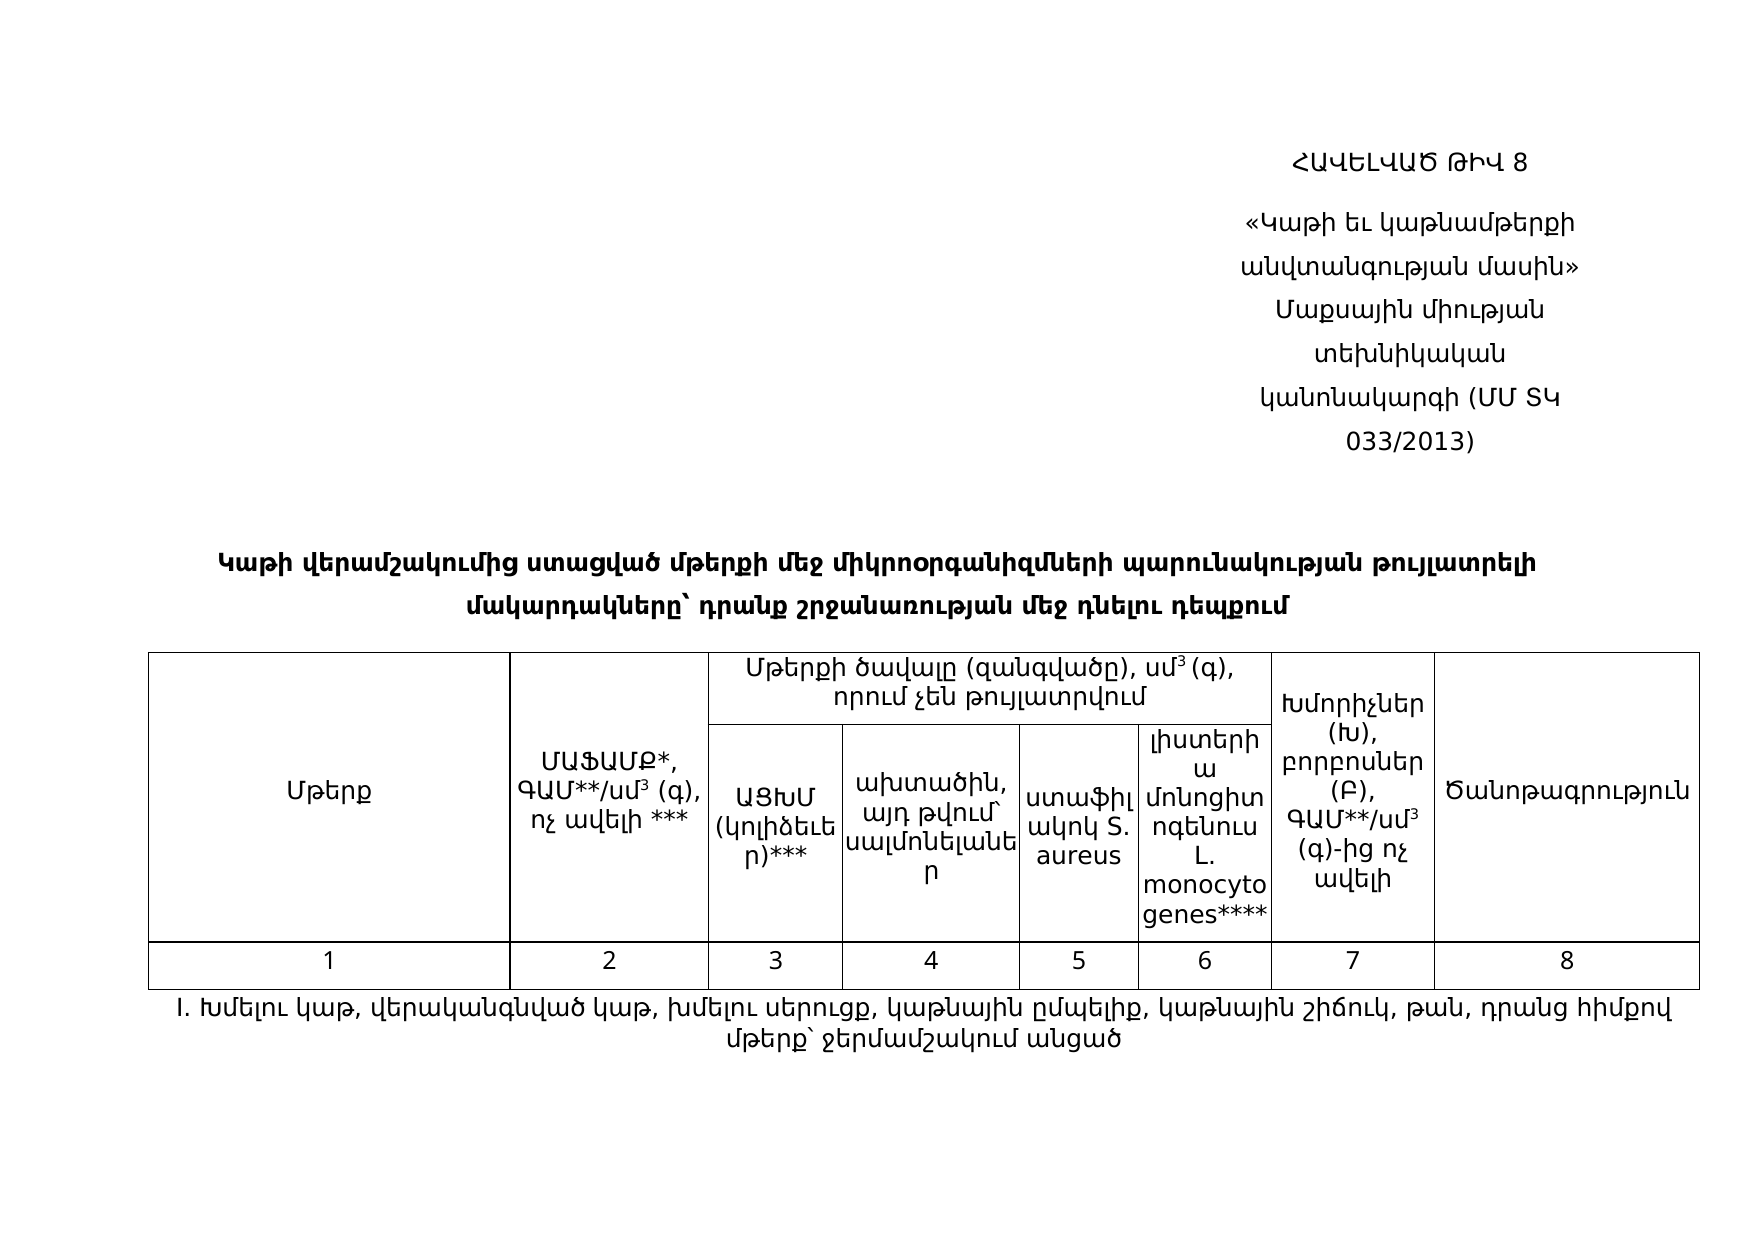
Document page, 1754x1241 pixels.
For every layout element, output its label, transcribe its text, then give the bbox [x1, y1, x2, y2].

table_cell ստաֆիլակոկ S. aureus [1020, 725, 1138, 941]
table_cell 2 [511, 943, 708, 989]
table_cell 6 [1139, 943, 1271, 989]
table_header ՄԱՖԱՄՔ*, ԳԱՄ**/սմ3 (գ), ոչ ավելի *** [511, 653, 708, 941]
table_header Ծանոթագրություն [1435, 653, 1699, 941]
table_cell ԱՑԽՄ (կոլիձեւեր)*** [709, 725, 842, 941]
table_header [1272, 653, 1434, 941]
text «Կաթի եւ կաթնամթերքի անվտանգության մասին» Մաքսային միության տեխնիկական կանոնակարգի (ՄՄ ՏԿ 033/2013) [1211, 208, 1609, 456]
table_cell 1 [149, 943, 509, 989]
table_cell 7 [1272, 943, 1434, 989]
table_cell 3 [709, 943, 842, 989]
table_header Մթերք [149, 653, 509, 941]
table_header Մթերքի ծավալը (զանգվածը), սմ3 (գ), որում չեն թույլատրվում [709, 653, 1271, 724]
table_cell ախտածին, այդ թվում՝ սալմոնելաներ [843, 725, 1019, 941]
table_cell I. Խմելու կաթ, վերականգնված կաթ, խմելու սերուցք, կաթնային ըմպելիք, կաթնային շիճուկ, թան, դրանց հիմքով մթերք՝ ջերմամշակում անցած [148, 990, 1700, 1066]
text Կաթի վերամշակումից ստացված մթերքի մեջ միկրոօրգանիզմների պարունակության թույլատրելի մակարդակները՝ դրանք շրջանառության մեջ դնելու դեպքում [148, 548, 1606, 621]
table_cell 4 [843, 943, 1019, 989]
table_cell 5 [1020, 943, 1138, 989]
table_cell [1139, 725, 1271, 941]
text ՀԱՎԵԼՎԱԾ ԹԻՎ 8 [1211, 148, 1609, 177]
table_cell 8 [1435, 943, 1699, 989]
